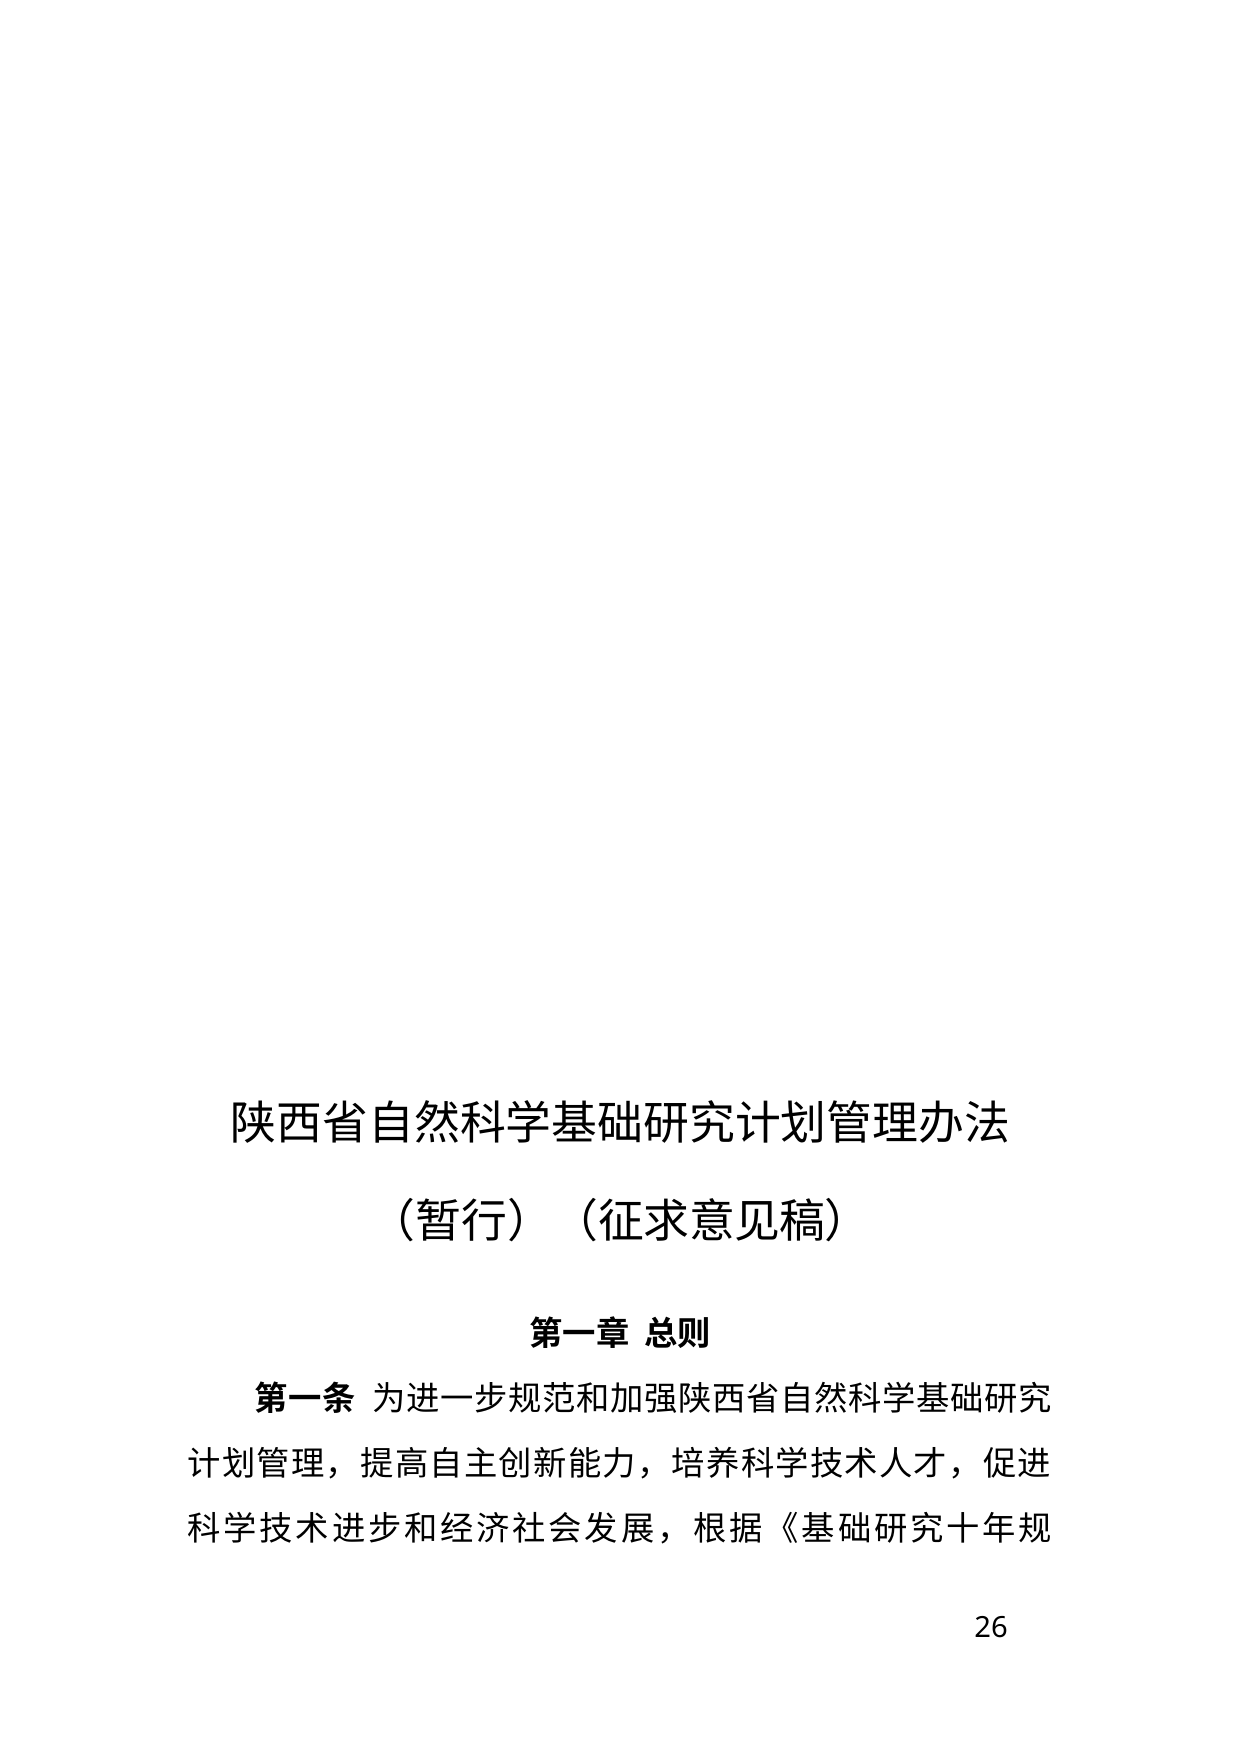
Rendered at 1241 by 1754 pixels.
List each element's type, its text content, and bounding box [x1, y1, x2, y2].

text 陕西省自然科学基础研究计划管理办法 [187, 1071, 1053, 1169]
text （暂行）（征求意见稿） [187, 1169, 1053, 1266]
text 第一章 总则 [187, 1299, 1053, 1364]
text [187, 1364, 1053, 1559]
